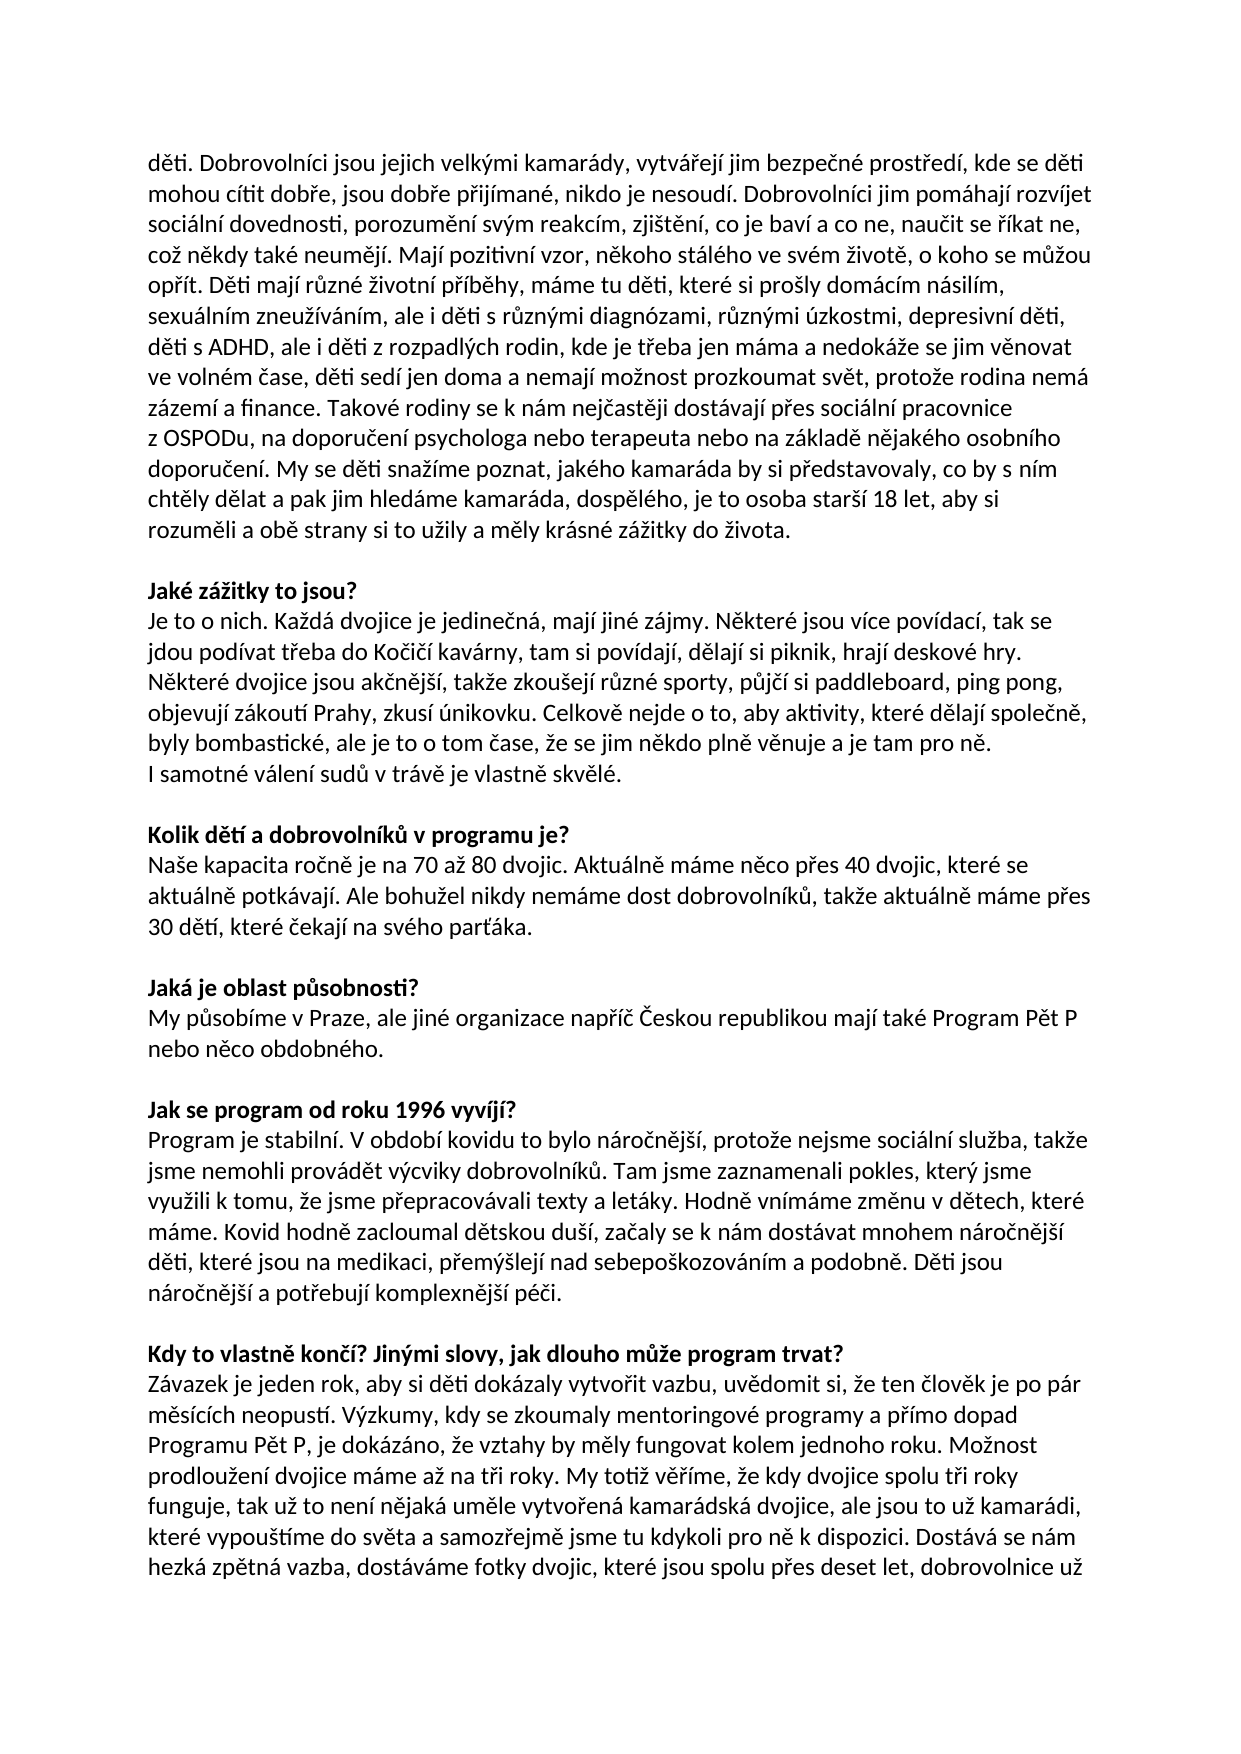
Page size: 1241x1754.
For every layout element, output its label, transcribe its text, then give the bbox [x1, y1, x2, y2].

text Jaké zážitky to jsou? [148, 575, 1093, 605]
text Je to o nich. Každá dvojice je jedinečná, mají jiné zájmy. Některé jsou více povídací, tak se jdou podívat třeba do Kočičí kavárny, tam si povídají, dělají si piknik, hrají deskové hry. Některé dvojice jsou akčnější, takže zkoušejí různé sporty, půjčí si paddleboard, ping pong, objevují zákoutí Prahy, zkusí únikovku. Celkově nejde o to, aby aktivity, které dělají společně, byly bombastické, ale je to o tom čase, že se jim někdo plně věnuje a je tam pro ně. I samotné válení sudů v trávě je vlastně skvělé. [148, 605, 1093, 788]
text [148, 1368, 1093, 1582]
text Naše kapacita ročně je na 70 až 80 dvojic. Aktuálně máme něco přes 40 dvojic, které se aktuálně potkávají. Ale bohužel nikdy nemáme dost dobrovolníků, takže aktuálně máme přes 30 dětí, které čekají na svého parťáka. [148, 849, 1093, 941]
text Program je stabilní. V období kovidu to bylo náročnější, protože nejsme sociální služba, takže jsme nemohli provádět výcviky dobrovolníků. Tam jsme zaznamenali pokles, který jsme využili k tomu, že jsme přepracovávali texty a letáky. Hodně vnímáme změnu v dětech, které máme. Kovid hodně zacloumal dětskou duší, začaly se k nám dostávat mnohem náročnější děti, které jsou na medikaci, přemýšlejí nad sebepoškozováním a podobně. Děti jsou náročnější a potřebují komplexnější péči. [148, 1124, 1093, 1307]
text My působíme v Praze, ale jiné organizace napříč Českou republikou mají také Program Pět P nebo něco obdobného. [148, 1002, 1093, 1063]
text Jaká je oblast působnosti? [148, 972, 1093, 1002]
text Jak se program od roku 1996 vyvíjí? [148, 1094, 1093, 1124]
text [148, 148, 1093, 544]
text Kolik dětí a dobrovolníků v programu je? [148, 819, 1093, 849]
text Kdy to vlastně končí? Jinými slovy, jak dlouho může program trvat? [148, 1338, 1093, 1368]
